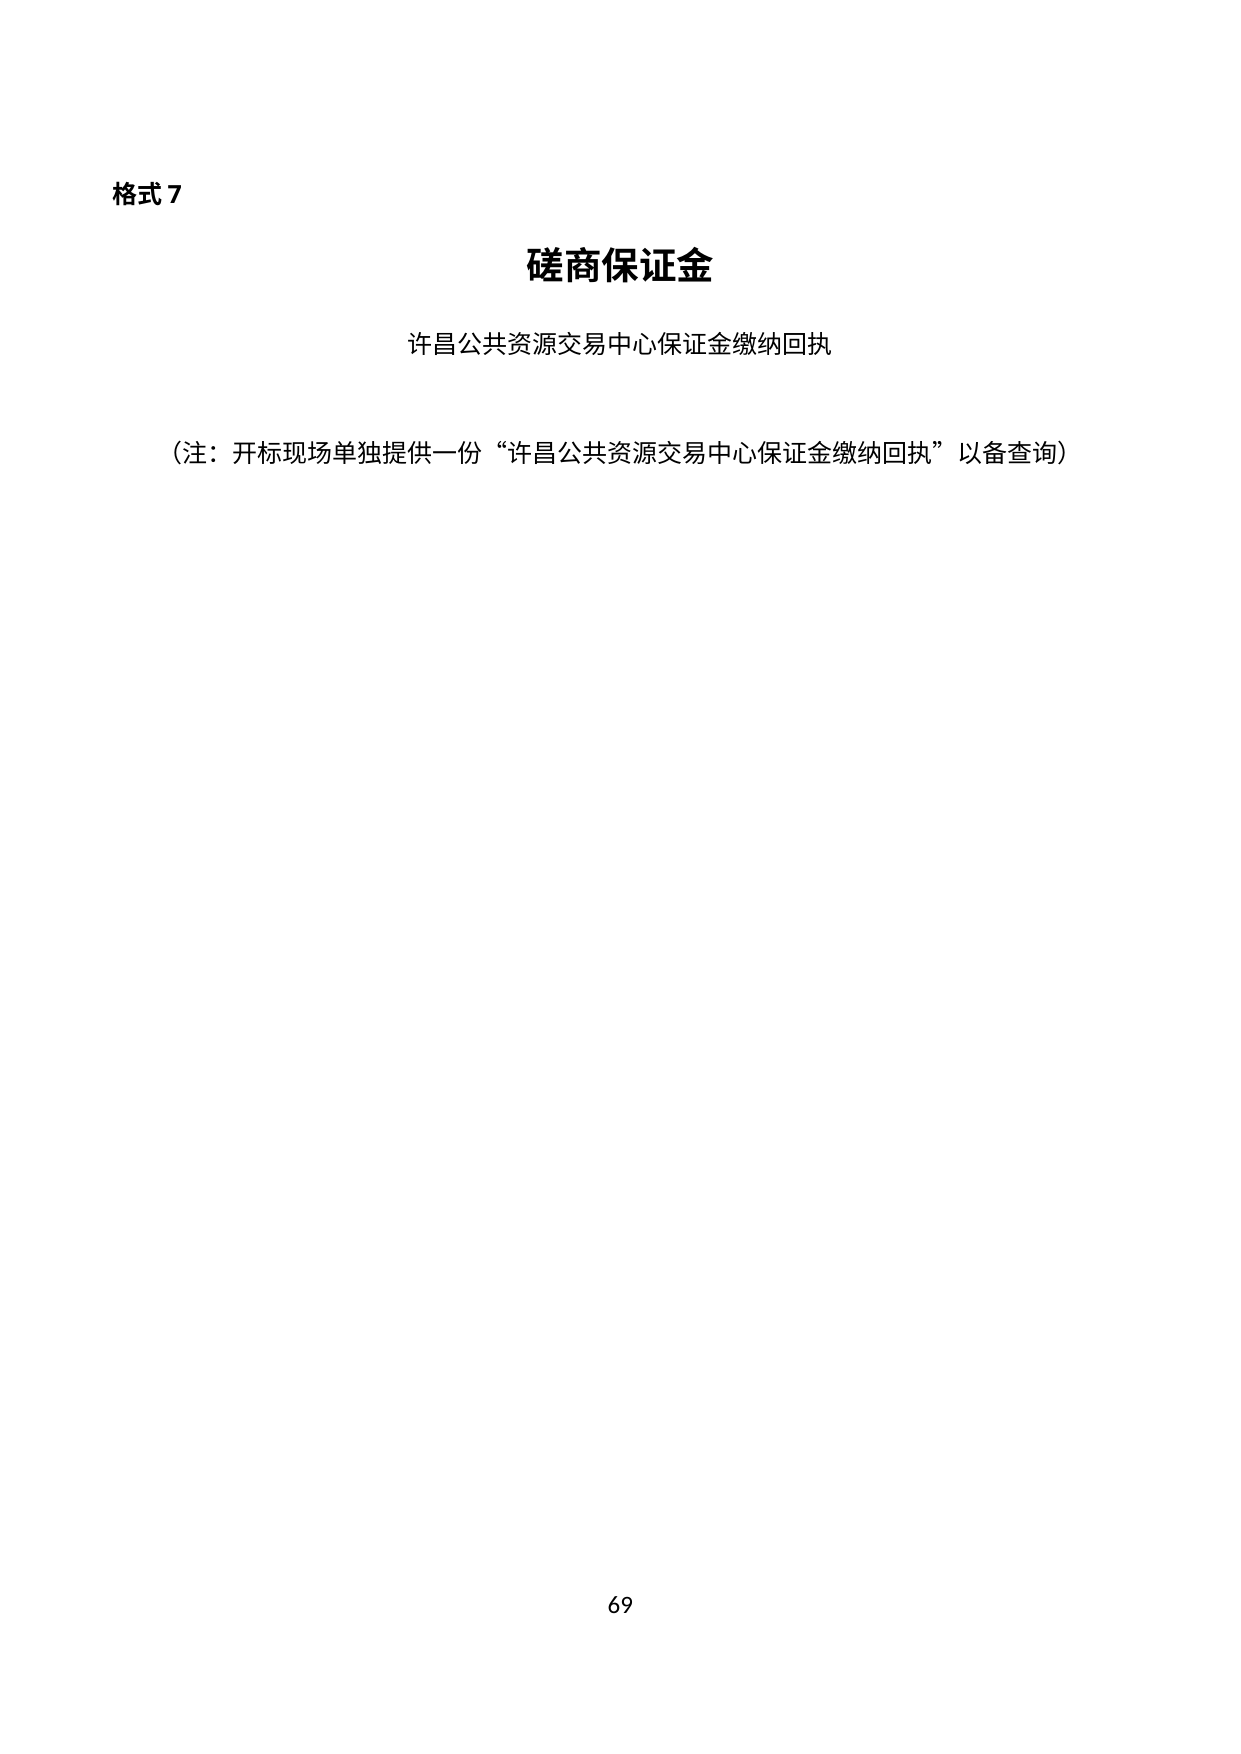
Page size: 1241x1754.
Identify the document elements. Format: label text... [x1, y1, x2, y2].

text 许昌公共资源交易中心保证金缴纳回执 [112, 324, 1128, 361]
text （注：开标现场单独提供一份“许昌公共资源交易中心保证金缴纳回执”以备查询） [112, 433, 1128, 469]
text 格式7 [112, 175, 1128, 211]
text 磋商保证金 [112, 236, 1128, 291]
